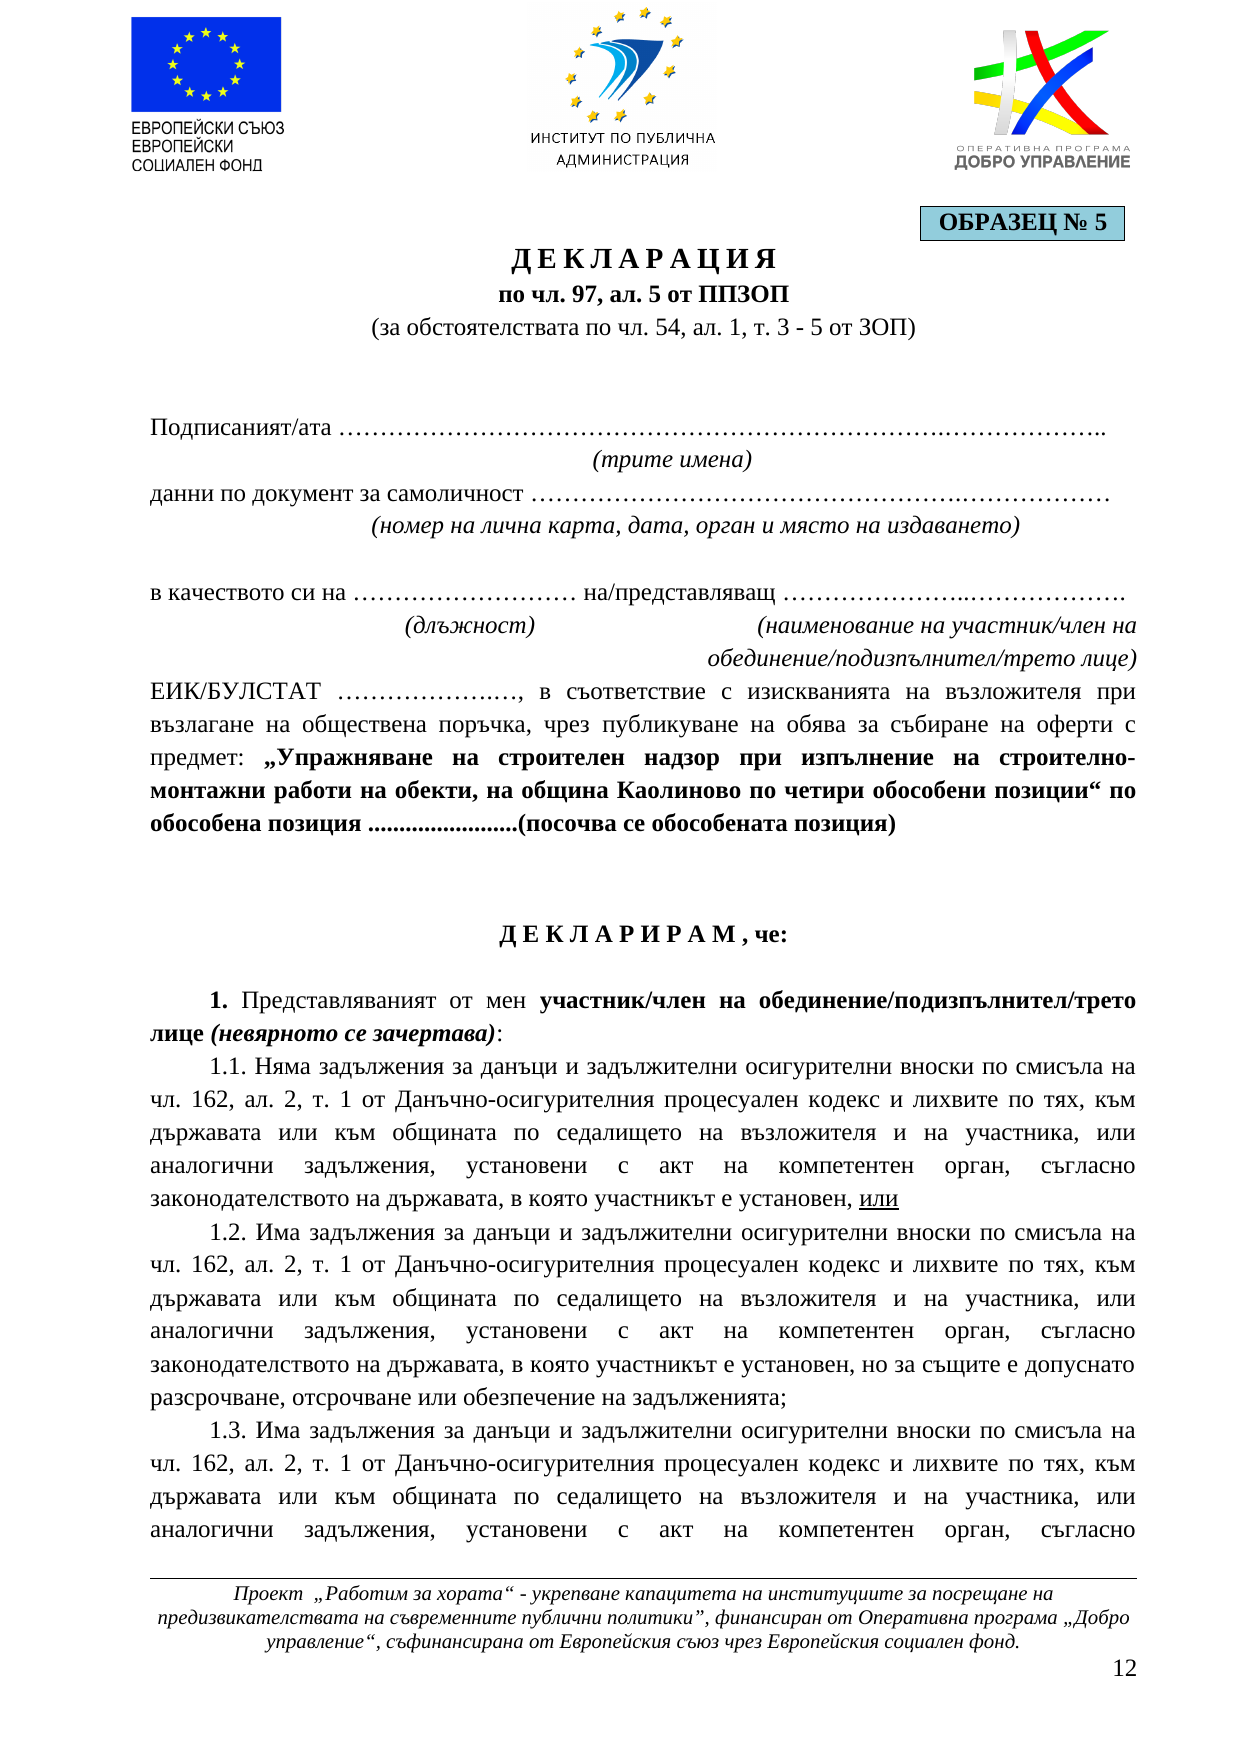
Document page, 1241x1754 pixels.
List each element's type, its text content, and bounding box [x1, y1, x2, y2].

text данни по документ за самоличност …………………………………………….……………… [150, 478, 1137, 506]
picture [920, 8, 1157, 186]
text по чл. 97, ал. 5 от ППЗОП [150, 279, 1137, 308]
text ДЕКЛАРАЦИЯ [150, 241, 1137, 274]
text (длъжност) (наименование на участник/член на обединение/подизпълнител/трето лице) [371, 610, 1137, 671]
text ДЕКЛАРИРАМ, че: [150, 919, 1137, 948]
table_header ОБРАЗЕЦ № 5 [921, 207, 1124, 240]
text 1.1. Няма задължения за данъци и задължителни осигурителни вноски по смисъла на чл. 162, ал. 2, т. 1 от Данъчно-осигурителния процесуален кодекс и лихвите по тях, към държавата или към общината по седалището на възложителя и на участника, или аналогични задължения, установени с акт на компетентен орган, съгласно законодателството на държавата, в която участникът е установен, или [150, 1051, 1137, 1212]
text ЕИК/БУЛСТАТ ……………….…, в съответствие с изискванията на възложителя при възлагане на обществена поръчка, чрез публикуване на обява за събиране на оферти с предмет: „Упражняване на строителен надзор при изпълнение на строително-монтажни работи на обекти, на община Каолиново по четири обособени позиции“ по обособена позиция ........................(посочва се обособената позиция) [150, 676, 1137, 837]
text в качеството си на ……………………… на/представляващ …………………..………………. [150, 577, 1137, 605]
text (трите имена) [519, 444, 1137, 473]
text 1.2. Има задължения за данъци и задължителни осигурителни вноски по смисъла на чл. 162, ал. 2, т. 1 от Данъчно-осигурителния процесуален кодекс и лихвите по тях, към държавата или към общината по седалището на възложителя и на участника, или аналогични задължения, установени с акт на компетентен орган, съгласно законодателството на държавата, в която участникът е установен, но за същите е допуснато разсрочване, отсрочване или обезпечение на задълженията; [150, 1217, 1137, 1410]
text Подписаният/ата ……………………………………………………………….……………….. [150, 412, 1137, 440]
text (номер на лична карта, дата, орган и място на издаването) [297, 511, 1137, 539]
text (за обстоятелствата по чл. 54, ал. 1, т. 3 - 5 от ЗОП) [150, 312, 1137, 341]
text 1. Представляваният от мен участник/член на обединение/подизпълнител/трето лице (невярното се зачертава): [150, 985, 1137, 1047]
picture [526, 2, 718, 171]
picture [120, 8, 300, 174]
